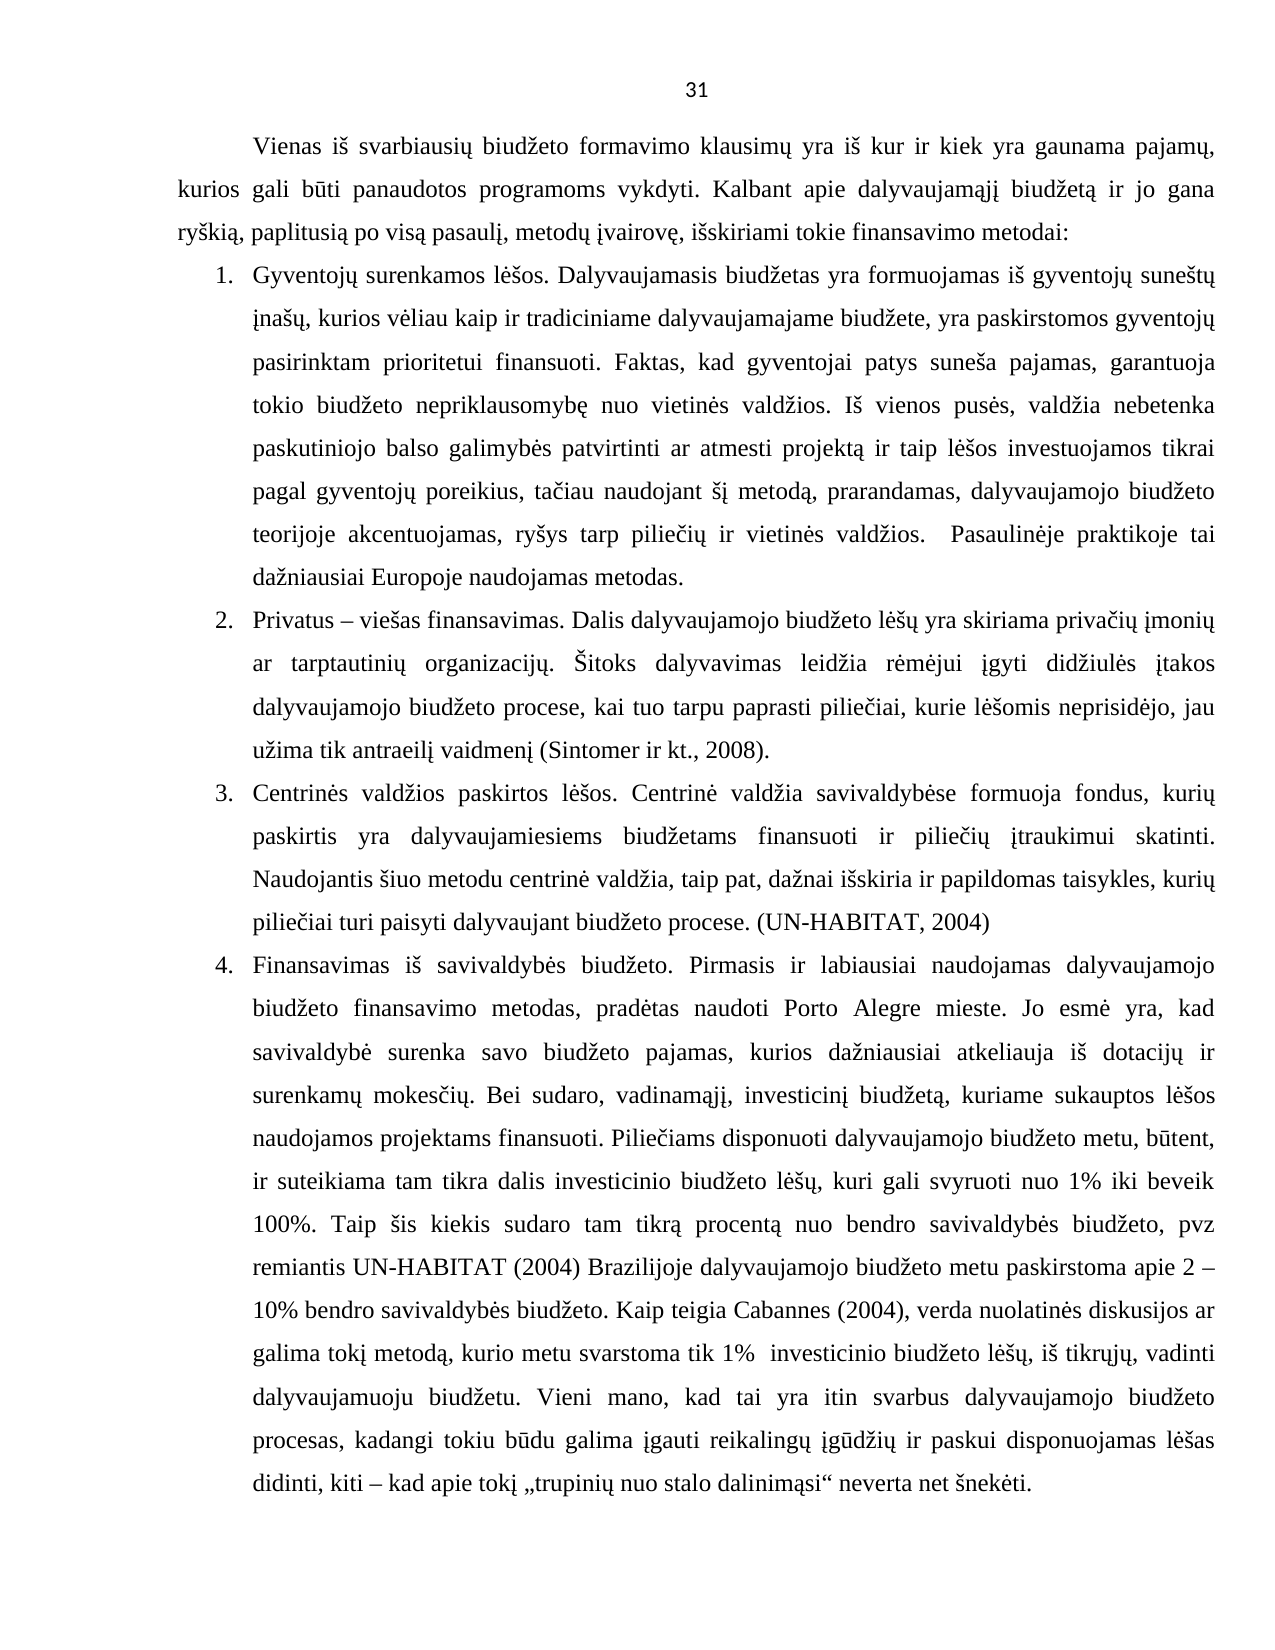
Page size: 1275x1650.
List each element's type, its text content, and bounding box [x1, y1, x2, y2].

list Gyventojų surenkamos lėšos. Dalyvaujamasis biudžetas yra formuojamas iš gyventojų suneštų įnašų, kurios vėliau kaip ir tradiciniame dalyvaujamajame biudžete, yra paskirstomos gyventojų pasirinktam prioritetui finansuoti. Faktas, kad gyventojai patys suneša pajamas, garantuoja tokio biudžeto nepriklausomybę nuo vietinės valdžios. Iš vienos pusės, valdžia nebetenka paskutiniojo balso galimybės patvirtinti ar atmesti projektą ir taip lėšos investuojamos tikrai pagal gyventojų poreikius, tačiau naudojant šį metodą, prarandamas, dalyvaujamojo biudžeto teorijoje akcentuojamas, ryšys tarp piliečių ir vietinės valdžios. Pasaulinėje praktikoje tai dažniausiai Europoje naudojamas metodas. [215, 260, 1216, 591]
text Vienas iš svarbiausių biudžeto formavimo klausimų yra iš kur ir kiek yra gaunama pajamų, kurios gali būti panaudotos programoms vykdyti. Kalbant apie dalyvaujamąjį biudžetą ir jo gana ryškią, paplitusią po visą pasaulį, metodų įvairovę, išskiriami tokie finansavimo metodai: [177, 131, 1216, 246]
list Centrinės valdžios paskirtos lėšos. Centrinė valdžia savivaldybėse formuoja fondus, kurių paskirtis yra dalyvaujamiesiems biudžetams finansuoti ir piliečių įtraukimui skatinti. Naudojantis šiuo metodu centrinė valdžia, taip pat, dažnai išskiria ir papildomas taisykles, kurių piliečiai turi paisyti dalyvaujant biudžeto procese. (UN-HABITAT, 2004) [215, 778, 1216, 936]
list Finansavimas iš savivaldybės biudžeto. Pirmasis ir labiausiai naudojamas dalyvaujamojo biudžeto finansavimo metodas, pradėtas naudoti Porto Alegre mieste. Jo esmė yra, kad savivaldybė surenka savo biudžeto pajamas, kurios dažniausiai atkeliauja iš dotacijų ir surenkamų mokesčių. Bei sudaro, vadinamąjį, investicinį biudžetą, kuriame sukauptos lėšos naudojamos projektams finansuoti. Piliečiams disponuoti dalyvaujamojo biudžeto metu, būtent, ir suteikiama tam tikra dalis investicinio biudžeto lėšų, kuri gali svyruoti nuo 1% iki beveik 100%. Taip šis kiekis sudaro tam tikrą procentą nuo bendro savivaldybės biudžeto, pvz remiantis UN-HABITAT (2004) Brazilijoje dalyvaujamojo biudžeto metu paskirstoma apie 2 – 10% bendro savivaldybės biudžeto. Kaip teigia Cabannes (2004), verda nuolatinės diskusijos ar galima tokį metodą, kurio metu svarstoma tik 1% investicinio biudžeto lėšų, iš tikrųjų, vadinti dalyvaujamuoju biudžetu. Vieni mano, kad tai yra itin svarbus dalyvaujamojo biudžeto procesas, kadangi tokiu būdu galima įgauti reikalingų įgūdžių ir paskui disponuojamas lėšas didinti, kiti – kad apie tokį „trupinių nuo stalo dalinimąsi“ neverta net šnekėti. [215, 950, 1216, 1497]
list Privatus – viešas finansavimas. Dalis dalyvaujamojo biudžeto lėšų yra skiriama privačių įmonių ar tarptautinių organizacijų. Šitoks dalyvavimas leidžia rėmėjui įgyti didžiulės įtakos dalyvaujamojo biudžeto procese, kai tuo tarpu paprasti piliečiai, kurie lėšomis neprisidėjo, jau užima tik antraeilį vaidmenį (Sintomer ir kt., 2008). [215, 605, 1216, 763]
